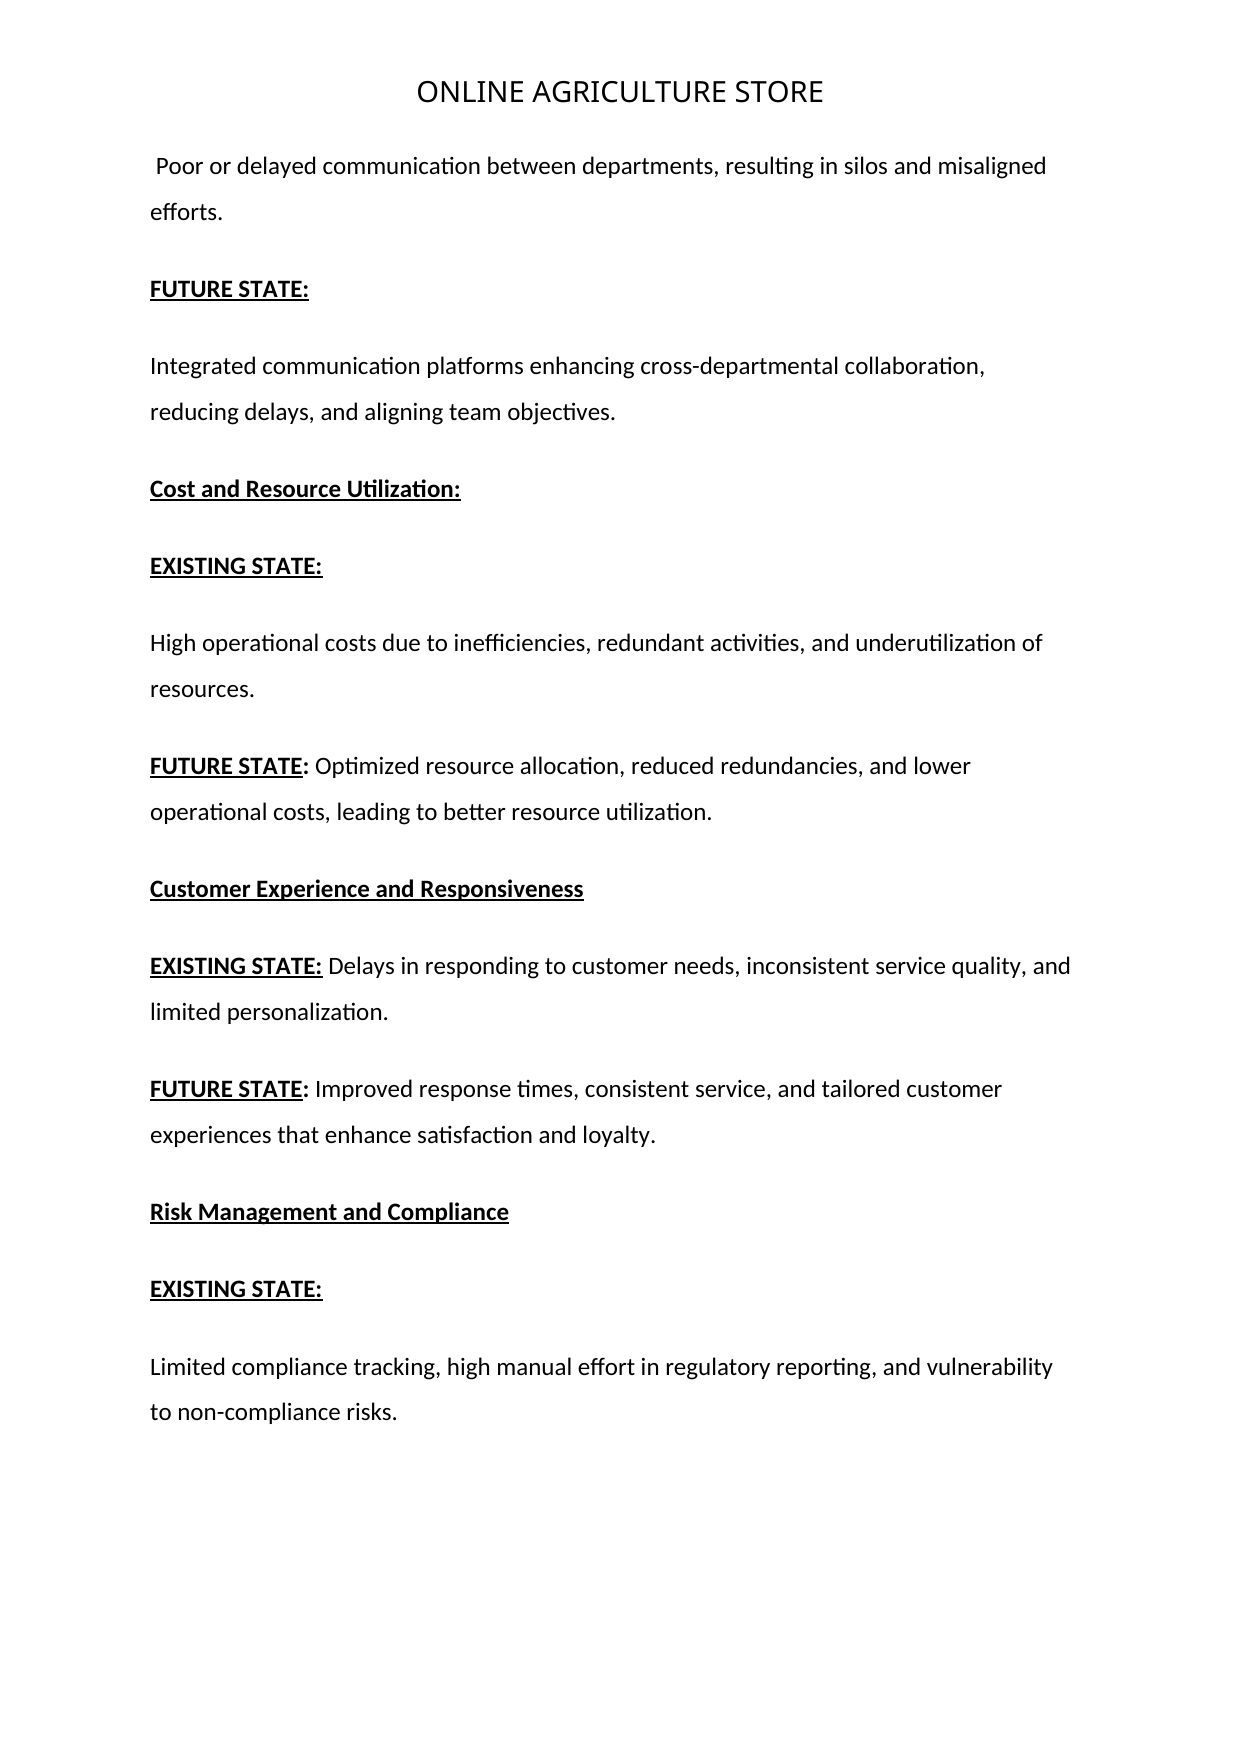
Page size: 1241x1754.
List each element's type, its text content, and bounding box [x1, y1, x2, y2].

text EXISTING STATE: [150, 1273, 1073, 1304]
text Integrated communication platforms enhancing cross-departmental collaboration, reducing delays, and aligning team objectives. [150, 350, 1073, 426]
text High operational costs due to inefficiencies, redundant activities, and underutilization of resources. [150, 627, 1073, 704]
text EXISTING STATE: Delays in responding to customer needs, inconsistent service quality, and limited personalization. [150, 950, 1073, 1027]
text Customer Experience and Responsiveness [150, 873, 1073, 904]
text FUTURE STATE: [150, 273, 1073, 303]
text EXISTING STATE: [150, 550, 1073, 581]
text Cost and Resource Utilization: [150, 473, 1073, 503]
text FUTURE STATE: Optimized resource allocation, reduced redundancies, and lower operational costs, leading to better resource utilization. [150, 750, 1073, 827]
text FUTURE STATE: Improved response times, consistent service, and tailored customer experiences that enhance satisfaction and loyalty. [150, 1073, 1073, 1149]
text Limited compliance tracking, high manual effort in regulatory reporting, and vulnerability to non-compliance risks. [150, 1351, 1073, 1427]
text Risk Management and Compliance [150, 1196, 1073, 1227]
text Poor or delayed communication between departments, resulting in silos and misaligned efforts. [150, 150, 1073, 226]
